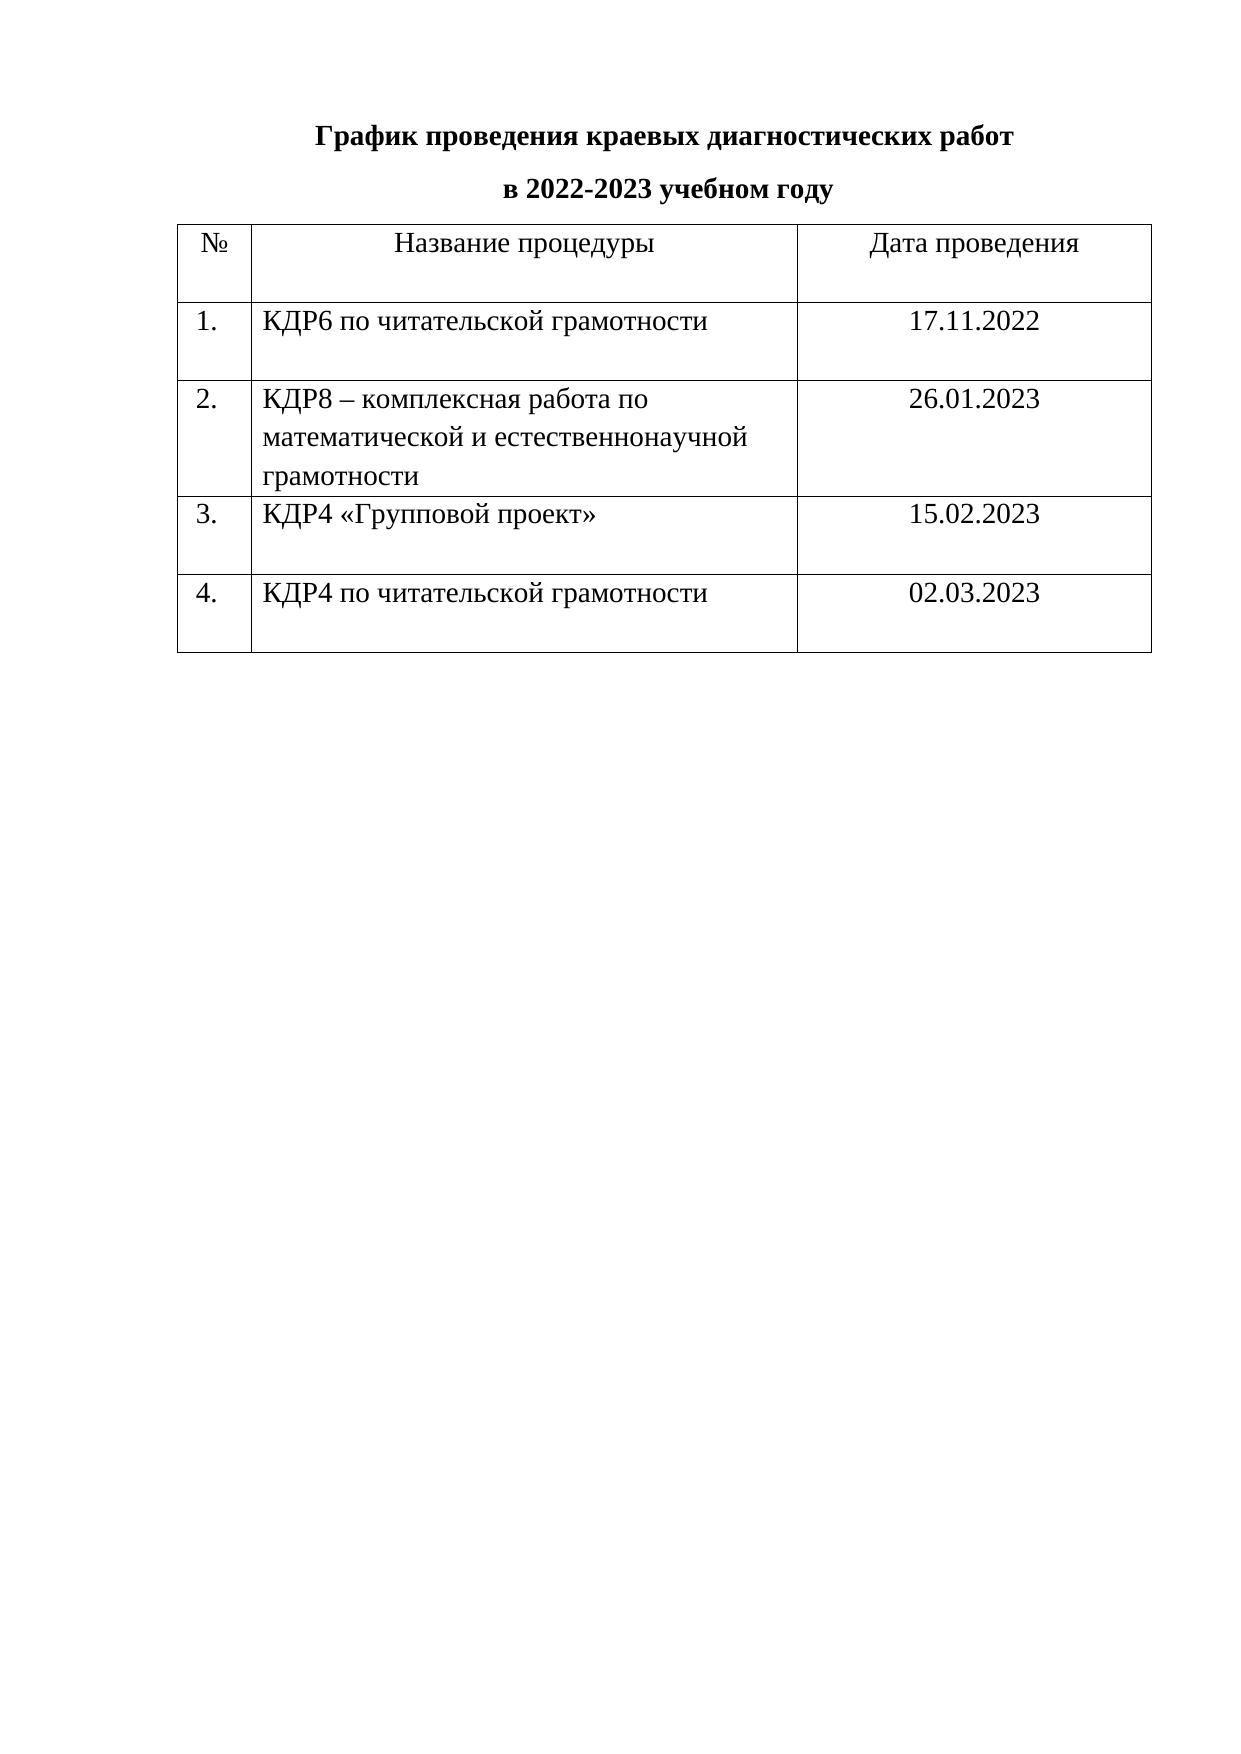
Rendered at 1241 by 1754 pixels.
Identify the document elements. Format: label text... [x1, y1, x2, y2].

table_header Дата проведения [798, 225, 1151, 302]
table_cell [178, 575, 251, 652]
table_cell КДР8 – комплексная работа по математической и естественнонаучной грамотности [252, 381, 797, 496]
table_cell КДР4 «Групповой проект» [252, 497, 797, 574]
text в 2022-2023 учебном году [177, 171, 1152, 204]
table_header Название процедуры [252, 225, 797, 302]
table_cell [178, 497, 251, 574]
table_cell 15.02.2023 [798, 497, 1151, 574]
table_cell [178, 303, 251, 380]
table_cell КДР4 по читательской грамотности [252, 575, 797, 652]
text График проведения краевых диагностических работ [177, 118, 1152, 152]
table_cell КДР6 по читательской грамотности [252, 303, 797, 380]
table_cell 26.01.2023 [798, 381, 1151, 496]
table_cell [178, 381, 251, 496]
table_cell 17.11.2022 [798, 303, 1151, 380]
table_header № [178, 225, 251, 302]
table_cell 02.03.2023 [798, 575, 1151, 652]
